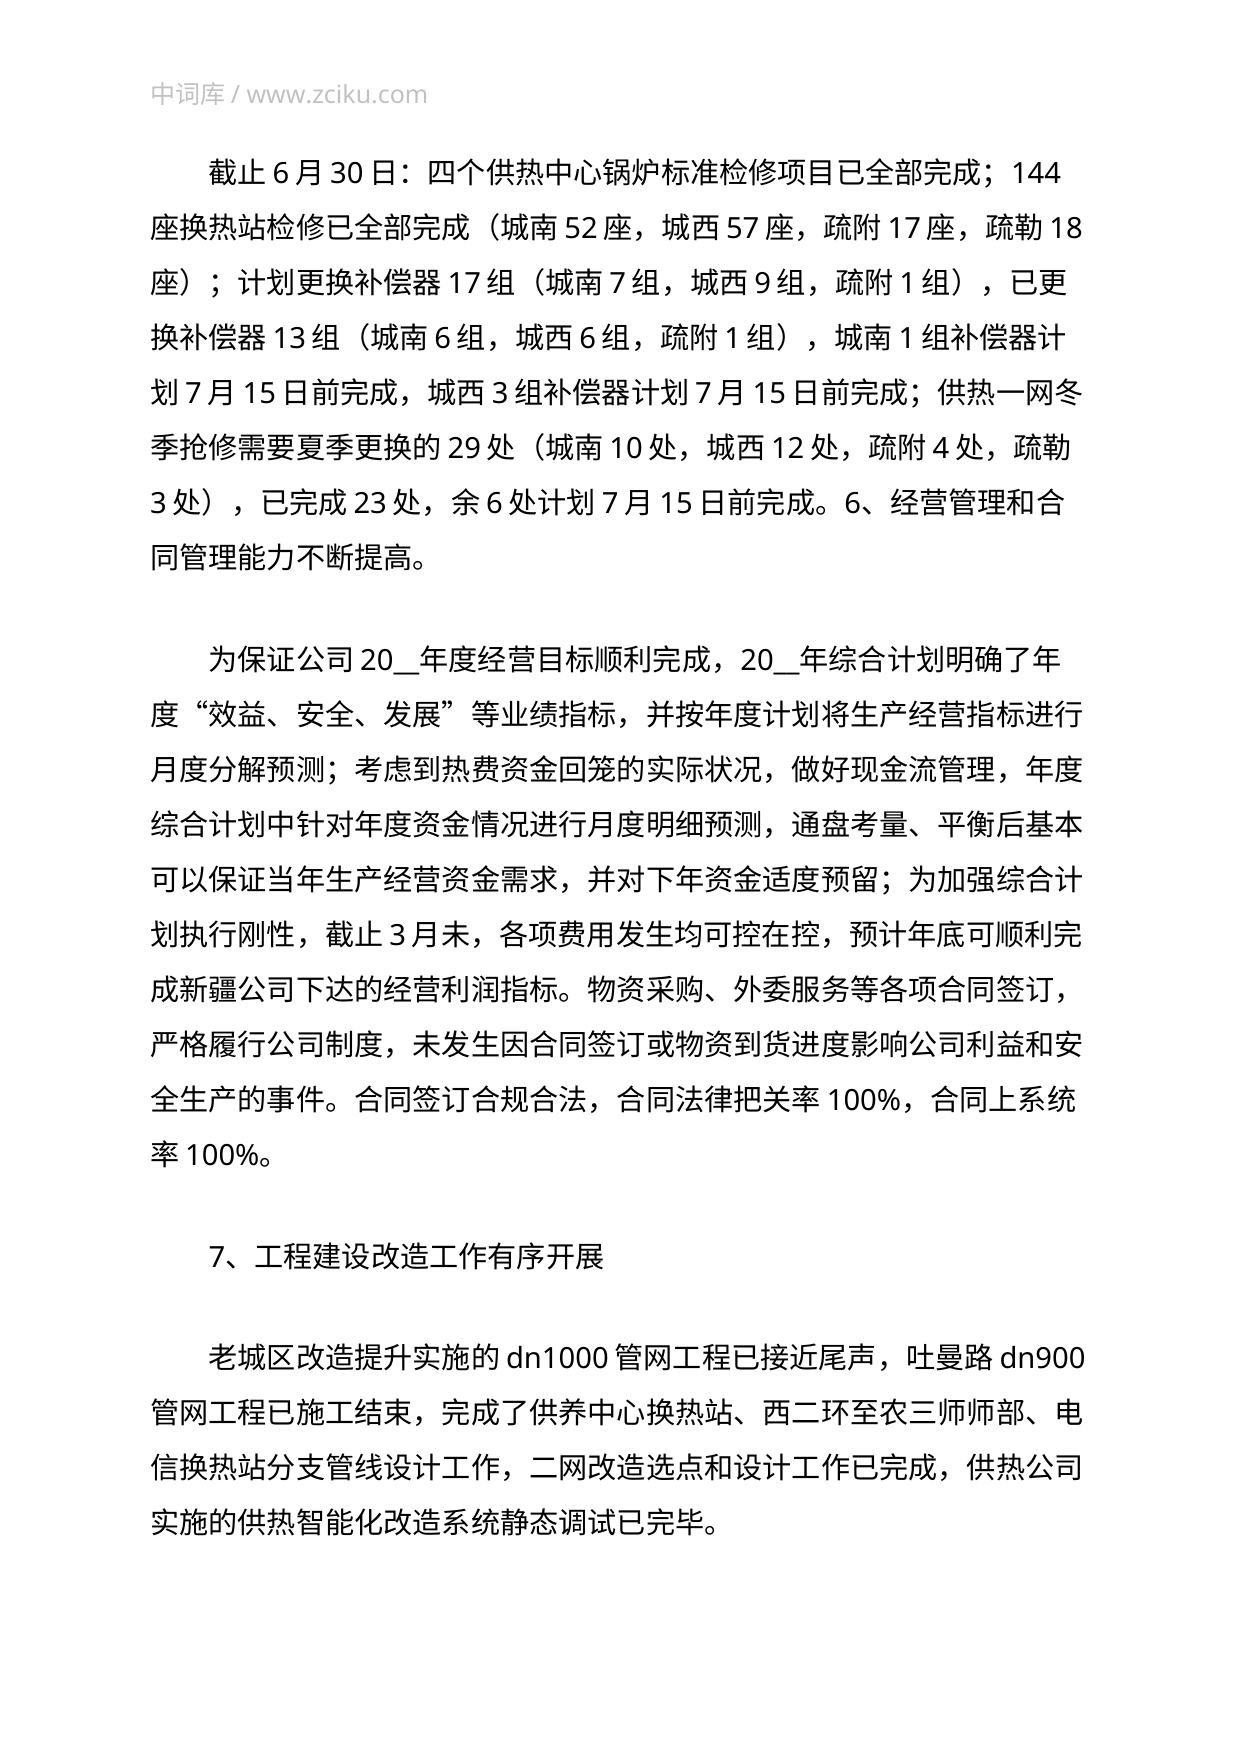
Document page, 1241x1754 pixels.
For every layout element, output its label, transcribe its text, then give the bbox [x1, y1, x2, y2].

text 7、工程建设改造工作有序开展 [150, 1233, 1090, 1276]
text 老城区改造提升实施的dn1000管网工程已接近尾声，吐曼路dn900管网工程已施工结束，完成了供养中心换热站、西二环至农三师师部、电信换热站分支管线设计工作，二网改造选点和设计工作已完成，供热公司实施的供热智能化改造系统静态调试已完毕。 [150, 1335, 1090, 1542]
text 截止6月30日：四个供热中心锅炉标准检修项目已全部完成；144座换热站检修已全部完成（城南52座，城西57座，疏附17座，疏勒18座）；计划更换补偿器17组（城南7组，城西9组，疏附1组），已更换补偿器13组（城南6组，城西6组，疏附1组），城南1组补偿器计划7月15日前完成，城西3组补偿器计划7月15日前完成；供热一网冬季抢修需要夏季更换的29处（城南10处，城西12处，疏附4处，疏勒3处），已完成23处，余6处计划7月15日前完成。6、经营管理和合同管理能力不断提高。 [150, 150, 1090, 577]
text 为保证公司20__年度经营目标顺利完成，20__年综合计划明确了年度“效益、安全、发展”等业绩指标，并按年度计划将生产经营指标进行月度分解预测；考虑到热费资金回笼的实际状况，做好现金流管理，年度综合计划中针对年度资金情况进行月度明细预测，通盘考量、平衡后基本可以保证当年生产经营资金需求，并对下年资金适度预留；为加强综合计划执行刚性，截止3月未，各项费用发生均可控在控，预计年底可顺利完成新疆公司下达的经营利润指标。物资采购、外委服务等各项合同签订，严格履行公司制度，未发生因合同签订或物资到货进度影响公司利益和安全生产的事件。合同签订合规合法，合同法律把关率100%，合同上系统率100%。 [150, 637, 1090, 1173]
